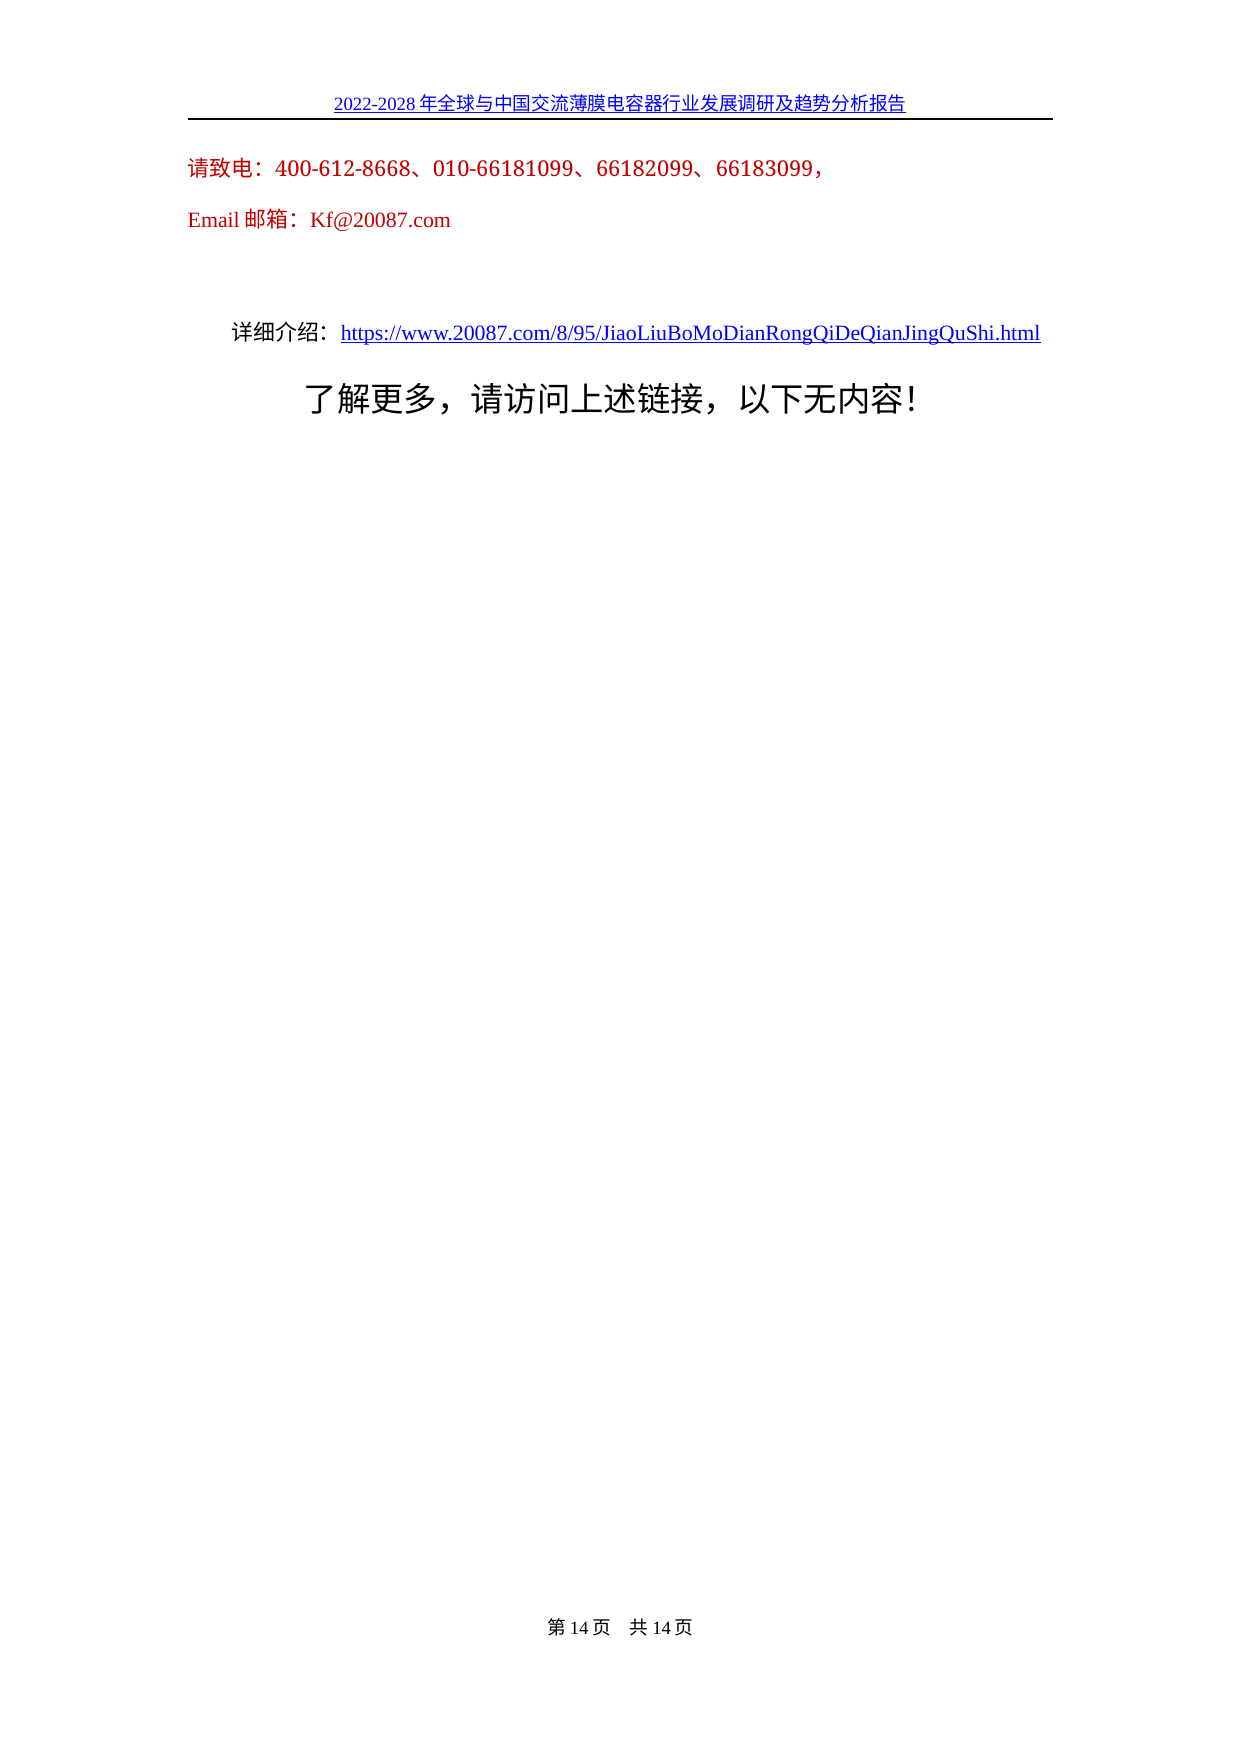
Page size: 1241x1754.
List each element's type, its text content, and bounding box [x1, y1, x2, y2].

text 详细介绍：https://www.20087.com/8/95/JiaoLiuBoMoDianRongQiDeQianJingQuShi.html [187, 315, 1053, 347]
text 请致电：400-612-8668、010-66181099、66182099、66183099， [187, 150, 1053, 183]
title 了解更多，请访问上述链接，以下无内容！ [187, 365, 1053, 430]
text Email邮箱：Kf@20087.com [187, 202, 1053, 234]
